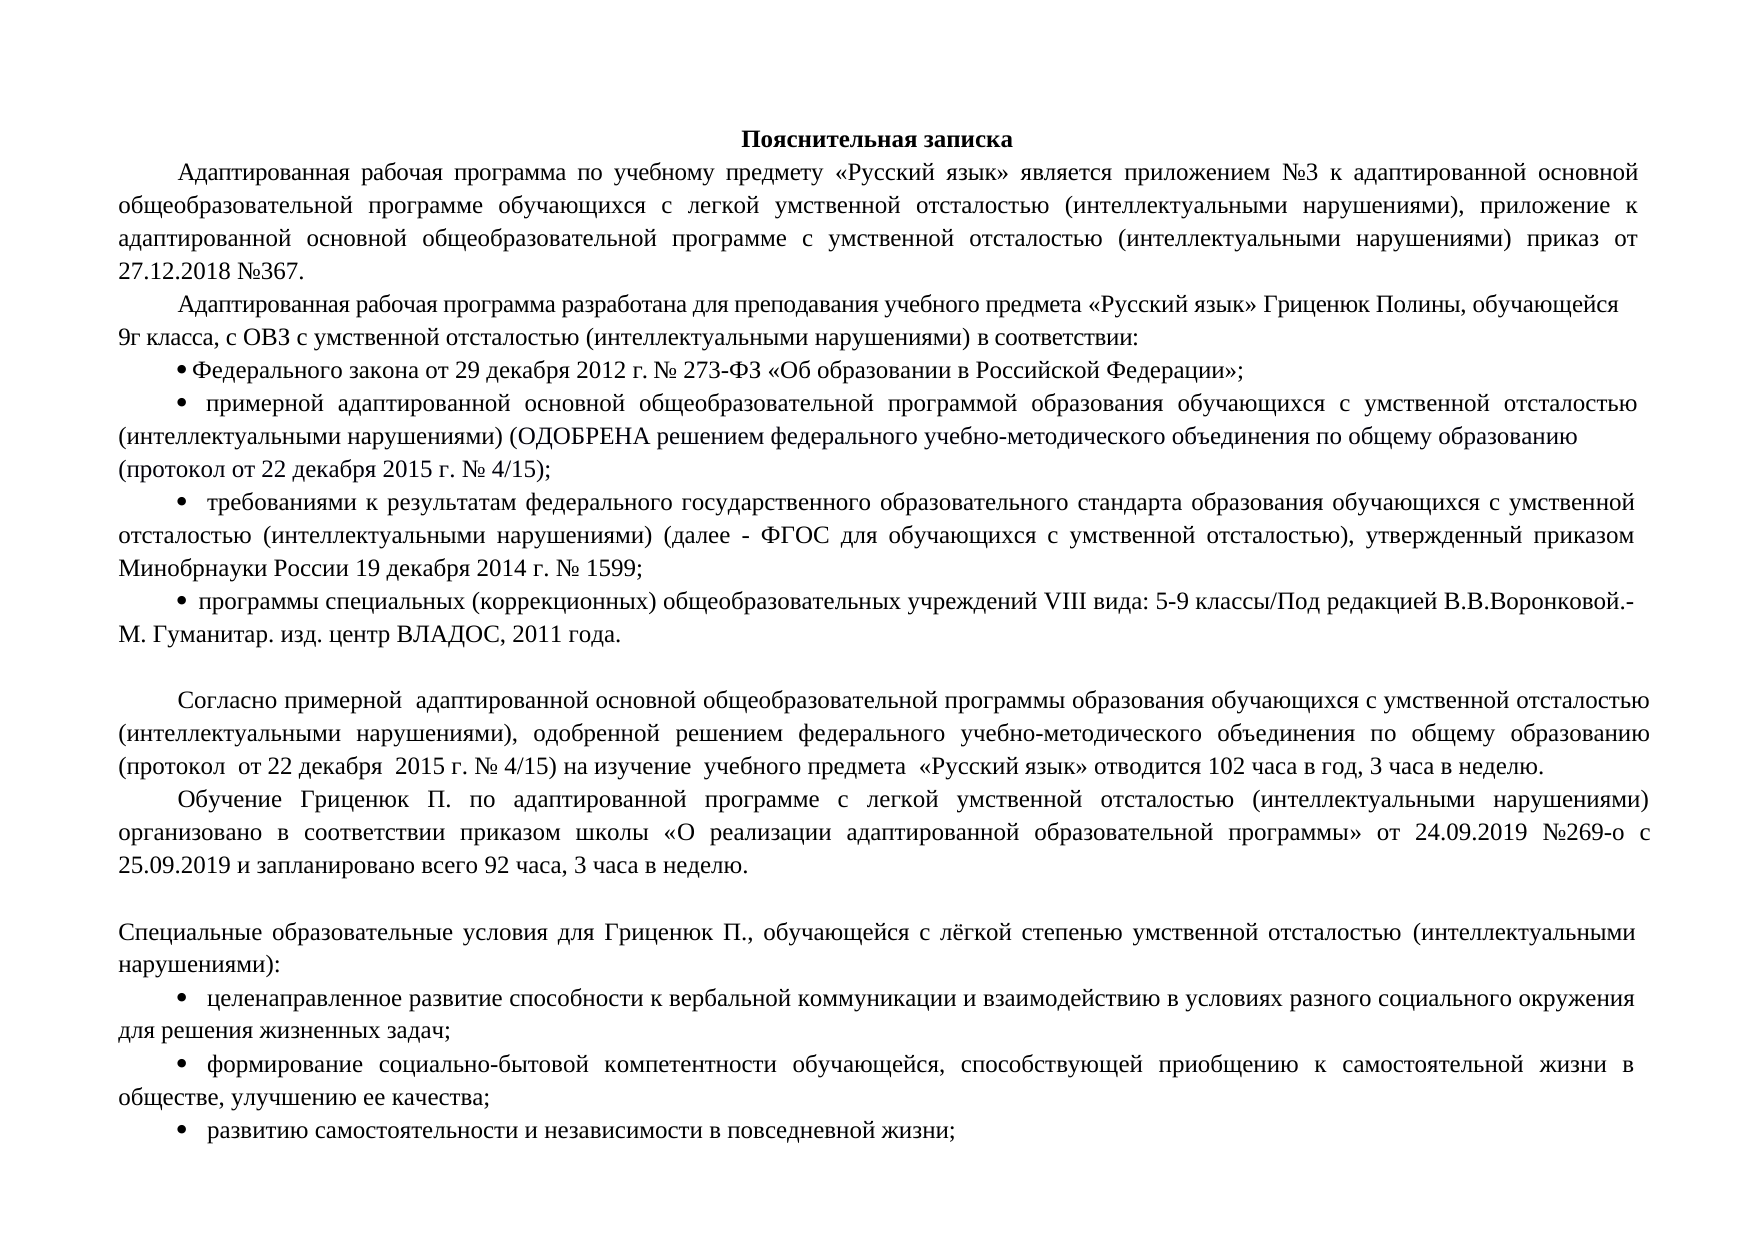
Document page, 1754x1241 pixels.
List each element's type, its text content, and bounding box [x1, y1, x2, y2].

text Пояснительная записка [118, 124, 1636, 153]
text Обучение Гриценюк П. по адаптированной программе с легкой умственной отсталостью (интеллектуальными нарушениями) организовано в соответствии приказом школы «О реализации адаптированной образовательной программы» от 24.09.2019 №269-о с 25.09.2019 и запланировано всего 92 часа, 3 часа в неделю. [118, 784, 1651, 879]
text Адаптированная рабочая программа по учебному предмету «Русский язык» является приложением №3 к адаптированной основной общеобразовательной программе обучающихся с легкой умственной отсталостью (интеллектуальными нарушениями), приложение к адаптированной основной общеобразовательной программе с умственной отсталостью (интеллектуальными нарушениями) приказ от 27.12.2018 №367. [118, 157, 1639, 285]
list формирование социально-бытовой компетентности обучающейся, способствующей приобщению к самостоятельной жизни в обществе, улучшению ее качества; [118, 1049, 1636, 1110]
list требованиями к результатам федерального государственного образовательного стандарта образования обучающихся с умственной отсталостью (интеллектуальными нарушениями) (далее - ФГОС для обучающихся с умственной отсталостью), утвержденный приказом Минобрнауки России 19 декабря 2014 г. № 1599; [118, 487, 1636, 582]
list целенаправленное развитие способности к вербальной коммуникации и взаимодействию в условиях разного социального окружения для решения жизненных задач; [118, 983, 1636, 1044]
list программы специальных (коррекционных) общеобразовательных учреждений VIII вида: 5-9 классы/Под редакцией В.В.Воронковой.-М. Гуманитар. изд. центр ВЛАДОС, 2011 года. [118, 586, 1636, 648]
list Федерального закона от 29 декабря 2012 г. № 273-ФЗ «Об образовании в Российской Федерации»; [118, 355, 1639, 384]
list примерной адаптированной основной общеобразовательной программой образования обучающихся с умственной отсталостью (интеллектуальными нарушениями) (ОДОБРЕНА решением федерального учебно-методического объединения по общему образованию [118, 388, 1639, 450]
text (протокол от 22 декабря 2015 г. № 4/15); [118, 454, 1636, 483]
list развитию самостоятельности и независимости в повседневной жизни; [118, 1115, 1636, 1143]
text Специальные образовательные условия для Гриценюк П., обучающейся с лёгкой степенью умственной отсталостью (интеллектуальными нарушениями): [118, 917, 1636, 978]
text Согласно примерной адаптированной основной общеобразовательной программы образования обучающихся с умственной отсталостью (интеллектуальными нарушениями), одобренной решением федерального учебно-методического объединения по общему образованию (протокол от 22 декабря 2015 г. № 4/15) на изучение учебного предмета «Русский язык» отводится 102 часа в год, 3 часа в неделю. [118, 685, 1651, 780]
text Адаптированная рабочая программа разработана для преподавания учебного предмета «Русский язык» Гриценюк Полины, обучающейся 9г класса, с ОВЗ с умственной отсталостью (интеллектуальными нарушениями) в соответствии: [118, 289, 1639, 351]
